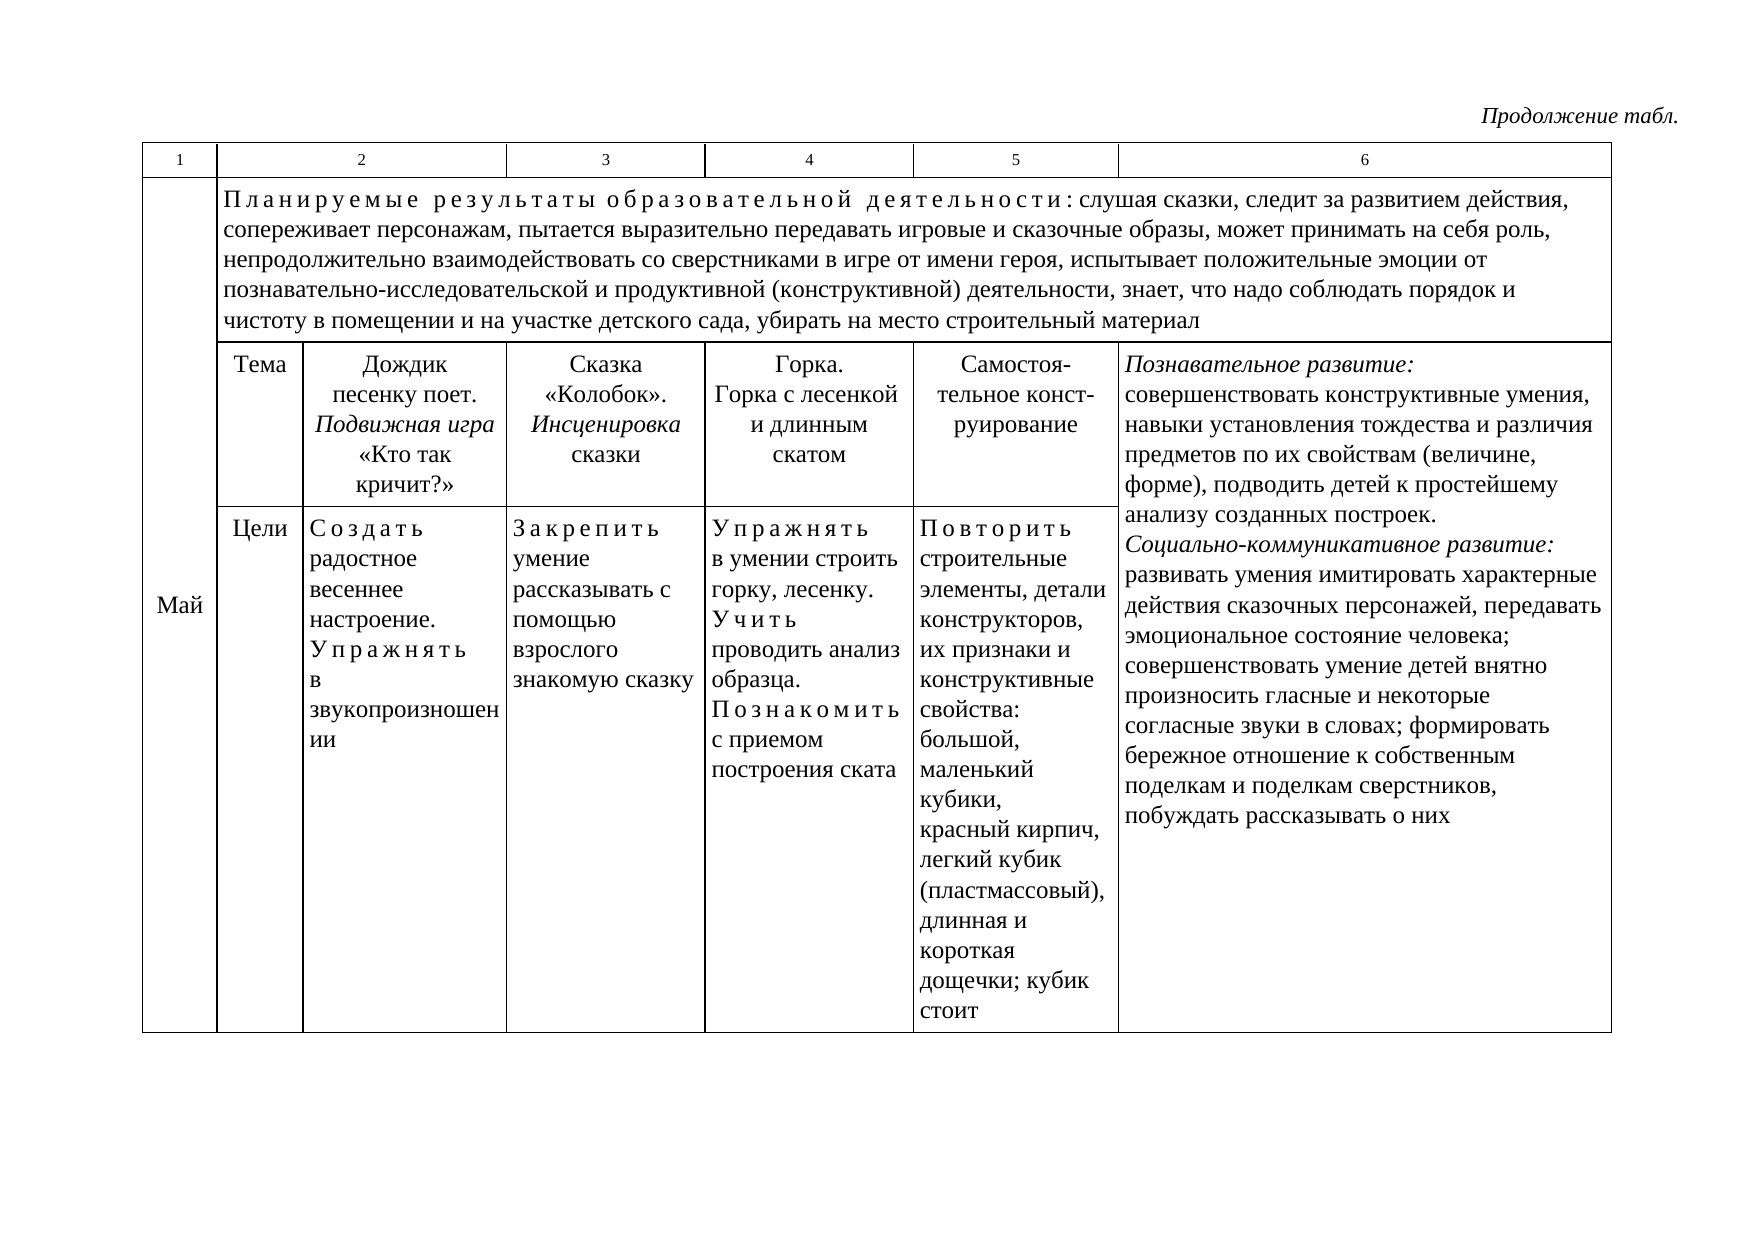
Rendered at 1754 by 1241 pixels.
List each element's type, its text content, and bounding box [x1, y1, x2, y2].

table_cell Цели [218, 507, 302, 1031]
table_cell Планируемые результаты образовательной деятельности: слушая сказки, следит за развитием действия, сопереживает персонажам, пытается выразительно передавать игровые и сказочные образы, может принимать на себя роль, непродолжительно взаимодействовать со сверстниками в игре от имени героя, испытывает положительные эмоции от познавательно-исследовательской и продуктивной (конструктивной) деятельности, знает, что надо соблюдать порядок и чистоту в помещении и на участке детского сада, убирать на место строительный материал [218, 178, 1611, 341]
table_cell Май [143, 178, 216, 1031]
text Продолжение табл. [75, 102, 1679, 128]
table_header 5 [914, 143, 1118, 176]
table_cell Горка. Горка с лесенкой и длинным скатом [706, 343, 913, 506]
table_cell Сказка «Колобок». Инсценировка сказки [507, 343, 704, 506]
table_header 4 [706, 143, 913, 176]
table_cell Создать радостное весеннее настроение. Упражнять в звукопроизношении [304, 507, 506, 1031]
table_cell Самостоя- тельное конст- руирование [914, 343, 1118, 506]
table_cell Тема [218, 343, 302, 506]
table_cell Познавательное развитие: совершенствовать конструктивные умения, навыки установления тождества и различия предметов по их свойствам (величине, форме), подводить детей к простейшему анализу созданных построек. Социально-коммуникативное развитие: развивать умения имитировать характерные действия сказочных персонажей, передавать эмоциональное состояние человека; совершенствовать умение детей внятно произносить гласные и некоторые согласные звуки в словах; формировать бережное отношение к собственным поделкам и поделкам сверстников, побуждать рассказывать о них [1119, 343, 1611, 1031]
table_cell Повторить строительные элементы, детали конструкторов, их признаки и конструктивные свойства: большой, маленький кубики, красный кирпич, легкий кубик (пластмассовый), длинная и короткая дощечки; кубик стоит [914, 507, 1118, 1031]
table_cell Закрепить умение рассказывать с помощью взрослого знакомую сказку [507, 507, 704, 1031]
table_header 1 [143, 143, 217, 176]
table_header 3 [507, 143, 705, 176]
table_header 6 [1119, 143, 1611, 176]
table_cell Дождик песенку поет. Подвижная игра «Кто так кричит?» [304, 343, 506, 506]
table_header 2 [218, 143, 506, 176]
table_cell Упражнять в умении строить горку, лесенку. Учить проводить анализ образца. Познакомить с приемом построения ската [706, 507, 913, 1031]
